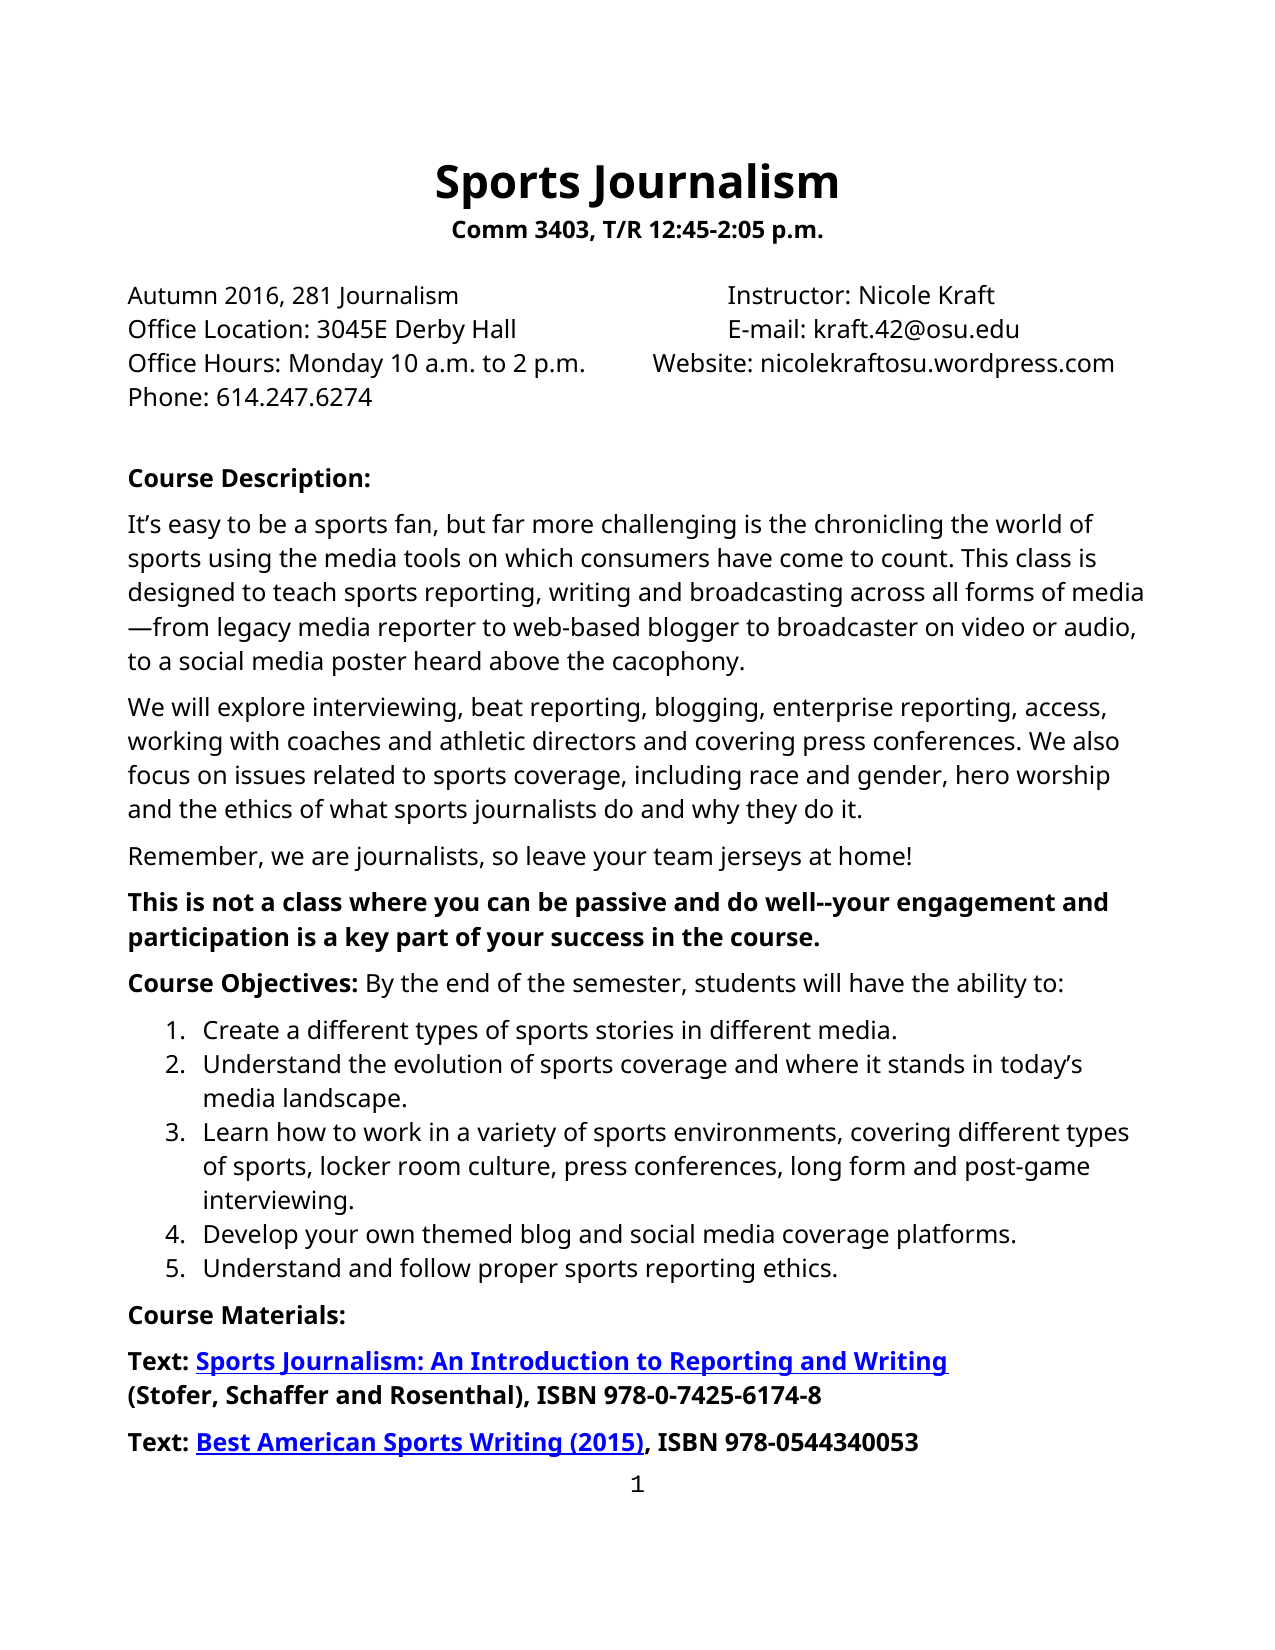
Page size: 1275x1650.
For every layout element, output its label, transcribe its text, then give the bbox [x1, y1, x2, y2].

text Comm 3403, T/R 12:45-2:05 p.m. [127, 212, 1147, 245]
list Understand the evolution of sports coverage and where it stands in today’s media landscape. [165, 1046, 1147, 1114]
text Text: Best American Sports Writing (2015), ISBN 978-0544340053 [127, 1424, 1147, 1458]
text Office Location: 3045E Derby Hall E-mail: kraft.42@osu.edu [127, 312, 1147, 346]
text Remember, we are journalists, so leave your team jerseys at home! [127, 838, 1147, 873]
text We will explore interviewing, beat reporting, blogging, enterprise reporting, access, working with coaches and athletic directors and covering press conferences. We also focus on issues related to sports coverage, including race and gender, hero worship and the ethics of what sports journalists do and why they do it. [127, 690, 1147, 826]
text Course Objectives: By the end of the semester, students will have the ability to: [127, 966, 1147, 1000]
text Text: Sports Journalism: An Introduction to Reporting and Writing (Stofer, Schaffer and Rosenthal), ISBN 978-0-7425-6174-8 [127, 1344, 1147, 1412]
text Course Description: [127, 460, 1147, 494]
title Sports Journalism [127, 150, 1147, 212]
text Course Materials: [127, 1297, 1147, 1331]
list Understand and follow proper sports reporting ethics. [165, 1251, 1147, 1285]
text Office Hours: Monday 10 a.m. to 2 p.m. Website: nicolekraftosu.wordpress.com [127, 346, 1147, 380]
text This is not a class where you can be passive and do well--your engagement and participation is a key part of your success in the course. [127, 885, 1147, 953]
list Create a different types of sports stories in different media. [165, 1012, 1147, 1046]
list Learn how to work in a variety of sports environments, covering different types of sports, locker room culture, press conferences, long form and post-game interviewing. [165, 1114, 1147, 1217]
text It’s easy to be a sports fan, but far more challenging is the chronicling the world of sports using the media tools on which consumers have come to count. This class is designed to teach sports reporting, writing and broadcasting across all forms of media—from legacy media reporter to web-based blogger to broadcaster on video or audio, to a social media poster heard above the cacophony. [127, 507, 1147, 677]
text Phone: 614.247.6274 [127, 380, 1147, 414]
text Autumn 2016, 281 Journalism Instructor: Nicole Kraft [127, 278, 1147, 312]
list Develop your own themed blog and social media coverage platforms. [165, 1217, 1147, 1251]
